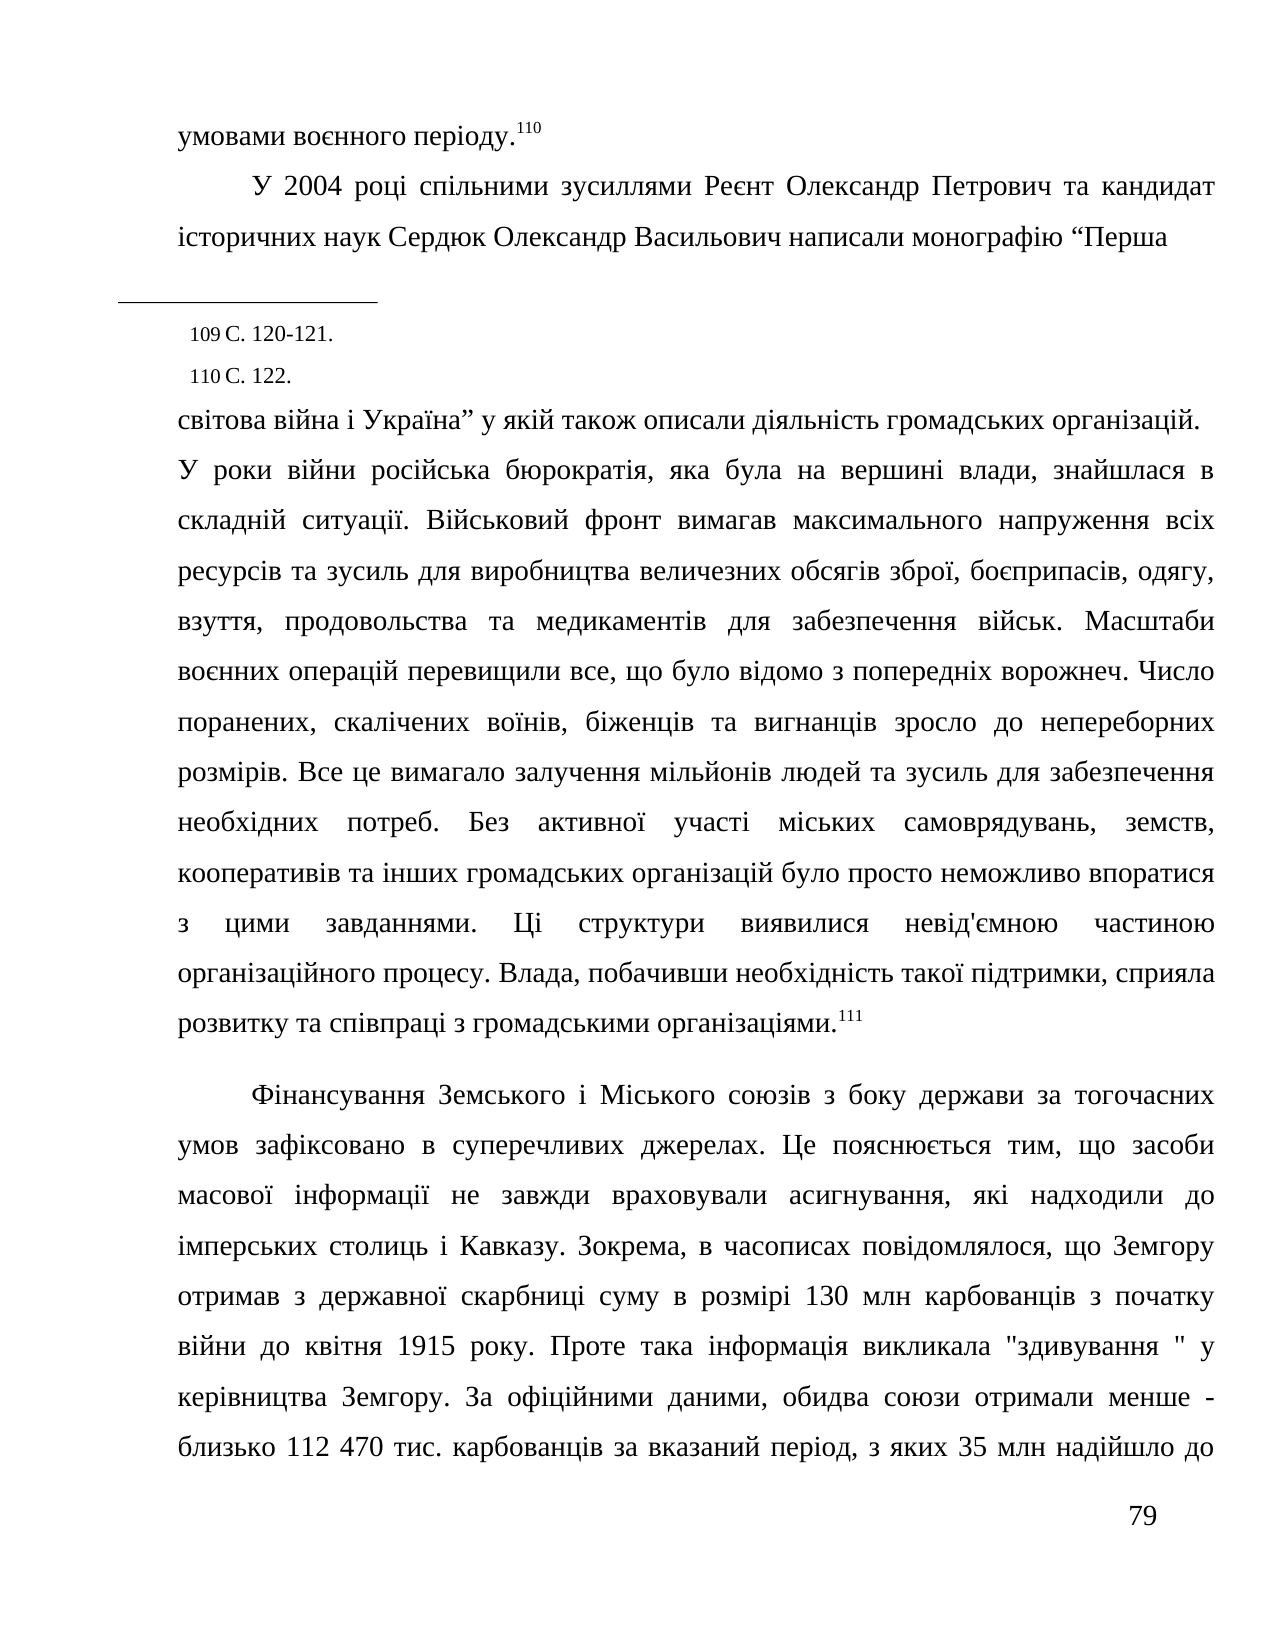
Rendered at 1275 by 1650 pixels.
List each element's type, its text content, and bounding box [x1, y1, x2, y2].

list C. 120-121. [189, 301, 1198, 346]
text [177, 1077, 1216, 1462]
text У 2004 році спільними зусиллями Реєнт Олександр Петрович та кандидат історичних наук Сердюк Олександр Васильович написали монографію “Перша [177, 168, 1216, 252]
list C. 122. [189, 362, 1198, 389]
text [177, 118, 1216, 152]
text світова війна і Україна” у якій також описали діяльність громадських організацій. [177, 402, 1216, 435]
text У роки війни російська бюрократія, яка була на вершині влади, знайшлася в складній ситуації. Військовий фронт вимагав максимального напруження всіх ресурсів та зусиль для виробництва величезних обсягів зброї, боєприпасів, одягу, взуття, продовольства та медикаментів для забезпечення військ. Масштаби воєнних операцій перевищили все, що було відомо з попередніх ворожнеч. Число поранених, скалічених воїнів, біженців та вигнанців зросло до непереборних розмірів. Все це вимагало залучення мільйонів людей та зусиль для забезпечення необхідних потреб. Без активної участі міських самоврядувань, земств, кооперативів та інших громадських організацій було просто неможливо впоратися з цими завданнями. Ці структури виявилися невід'ємною частиною організаційного процесу. Влада, побачивши необхідність такої підтримки, сприяла розвитку та співпраці з громадськими організаціями.111 [177, 452, 1216, 1039]
